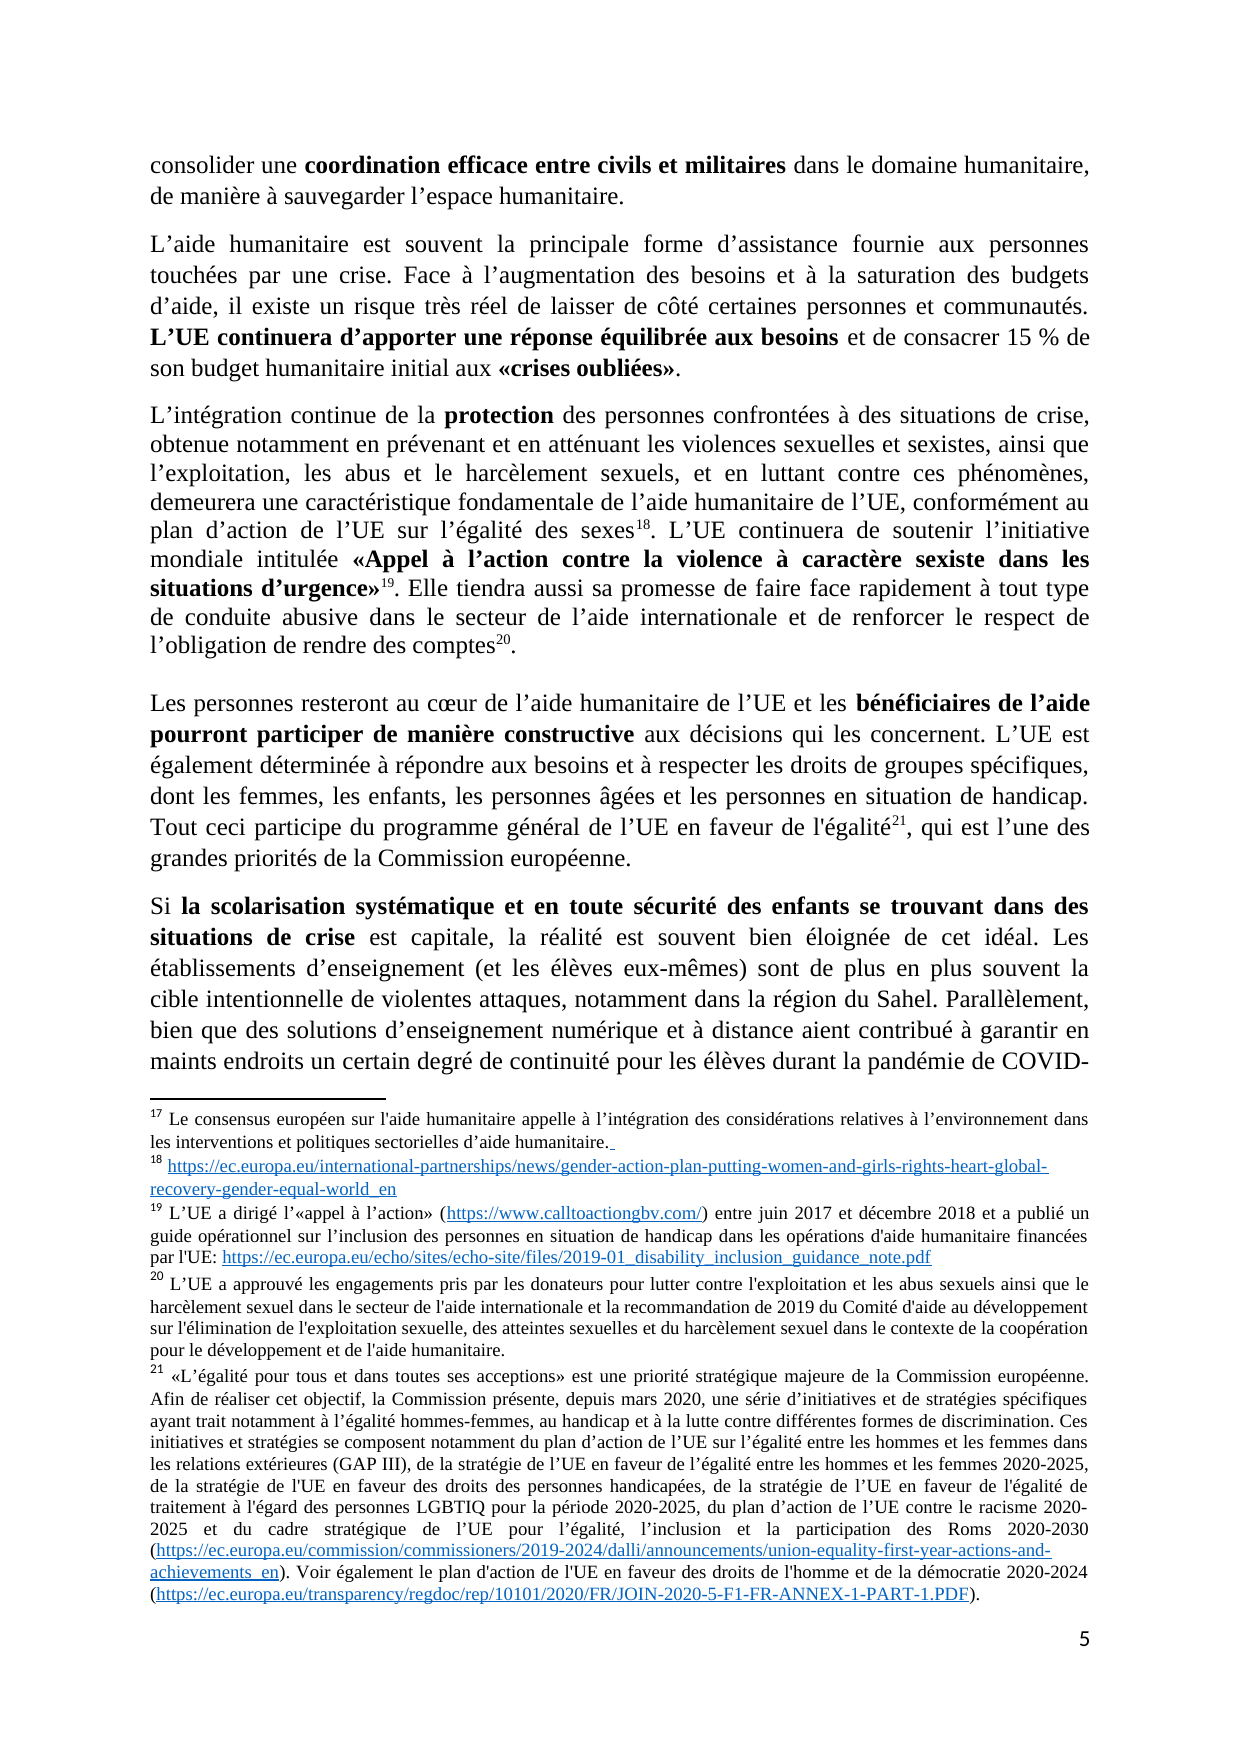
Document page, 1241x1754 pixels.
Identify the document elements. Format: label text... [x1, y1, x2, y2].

text Les personnes resteront au cœur de l’aide humanitaire de l’UE et les bénéficiaires de l’aide pourront participer de manière constructive aux décisions qui les concernent. L’UE est également déterminée à répondre aux besoins et à respecter les droits de groupes spécifiques, dont les femmes, les enfants, les personnes âgées et les personnes en situation de handicap. Tout ceci participe du programme général de l’UE en faveur de l'égalité, qui est l’une des grandes priorités de la Commission européenne. [150, 688, 1090, 872]
text Si la scolarisation systématique et en toute sécurité des enfants se trouvant dans des situations de crise est capitale, la réalité est souvent bien éloignée de cet idéal. Les établissements d’enseignement (et les élèves eux-mêmes) sont de plus en plus souvent la cible intentionnelle de violentes attaques, notamment dans la région du Sahel. Parallèlement, bien que des solutions d’enseignement numérique et à distance aient contribué à garantir en maints endroits un certain degré de continuité pour les élèves durant la pandémie de COVID-19, l’accès à ces possibilités s'est avéré jusqu'ici un objectif difficile à atteindre pour nombre de bénéficiaires de l’aide humanitaire, les enfants réfugiés et déplacés dans leur propre pays rencontrant des difficultés particulières pour accéder à l'éducation. Les Nations unies estiment que près de 24 millions d’enfants et de jeunes confrontés actuellement à des situations de crise humanitaire risquent de ne pas retourner à l’école en raison de la COVID-19. Le risque est encore plus élevé pour les filles, l’absence de scolarisation menant bien souvent à des mariages précoces et forcés. L’UE continuera de mettre fortement l'accent sur l’aide à la protection et à l’éducation des enfants dans les situations d’urgence, et en particulier sur l’accès des filles à l’éducation dans les situations de crise humanitaire. Elle continuera d’allouer au moins 10 % de son budget humanitaire annuel à cette priorité (contre seulement 1 % en 2015) et s’engagera pleinement en faveur de la «déclaration sur la sécurité dans les écoles». [150, 891, 1090, 1075]
text L’aide humanitaire est souvent la principale forme d’assistance fournie aux personnes touchées par une crise. Face à l’augmentation des besoins et à la saturation des budgets d’aide, il existe un risque très réel de laisser de côté certaines personnes et communautés. L’UE continuera d’apporter une réponse équilibrée aux besoins et de consacrer 15 % de son budget humanitaire initial aux «crises oubliées». [150, 229, 1090, 382]
text L’intégration continue de la protection des personnes confrontées à des situations de crise, obtenue notamment en prévenant et en atténuant les violences sexuelles et sexistes, ainsi que l’exploitation, les abus et le harcèlement sexuels, et en luttant contre ces phénomènes, demeurera une caractéristique fondamentale de l’aide humanitaire de l’UE, conformément au plan d’action de l’UE sur l’égalité des sexes. L’UE continuera de soutenir l’initiative mondiale intitulée «Appel à l’action contre la violence à caractère sexiste dans les situations d’urgence». Elle tiendra aussi sa promesse de faire face rapidement à tout type de conduite abusive dans le secteur de l’aide internationale et de renforcer le respect de l’obligation de rendre des comptes. [150, 401, 1090, 659]
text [150, 150, 1090, 210]
